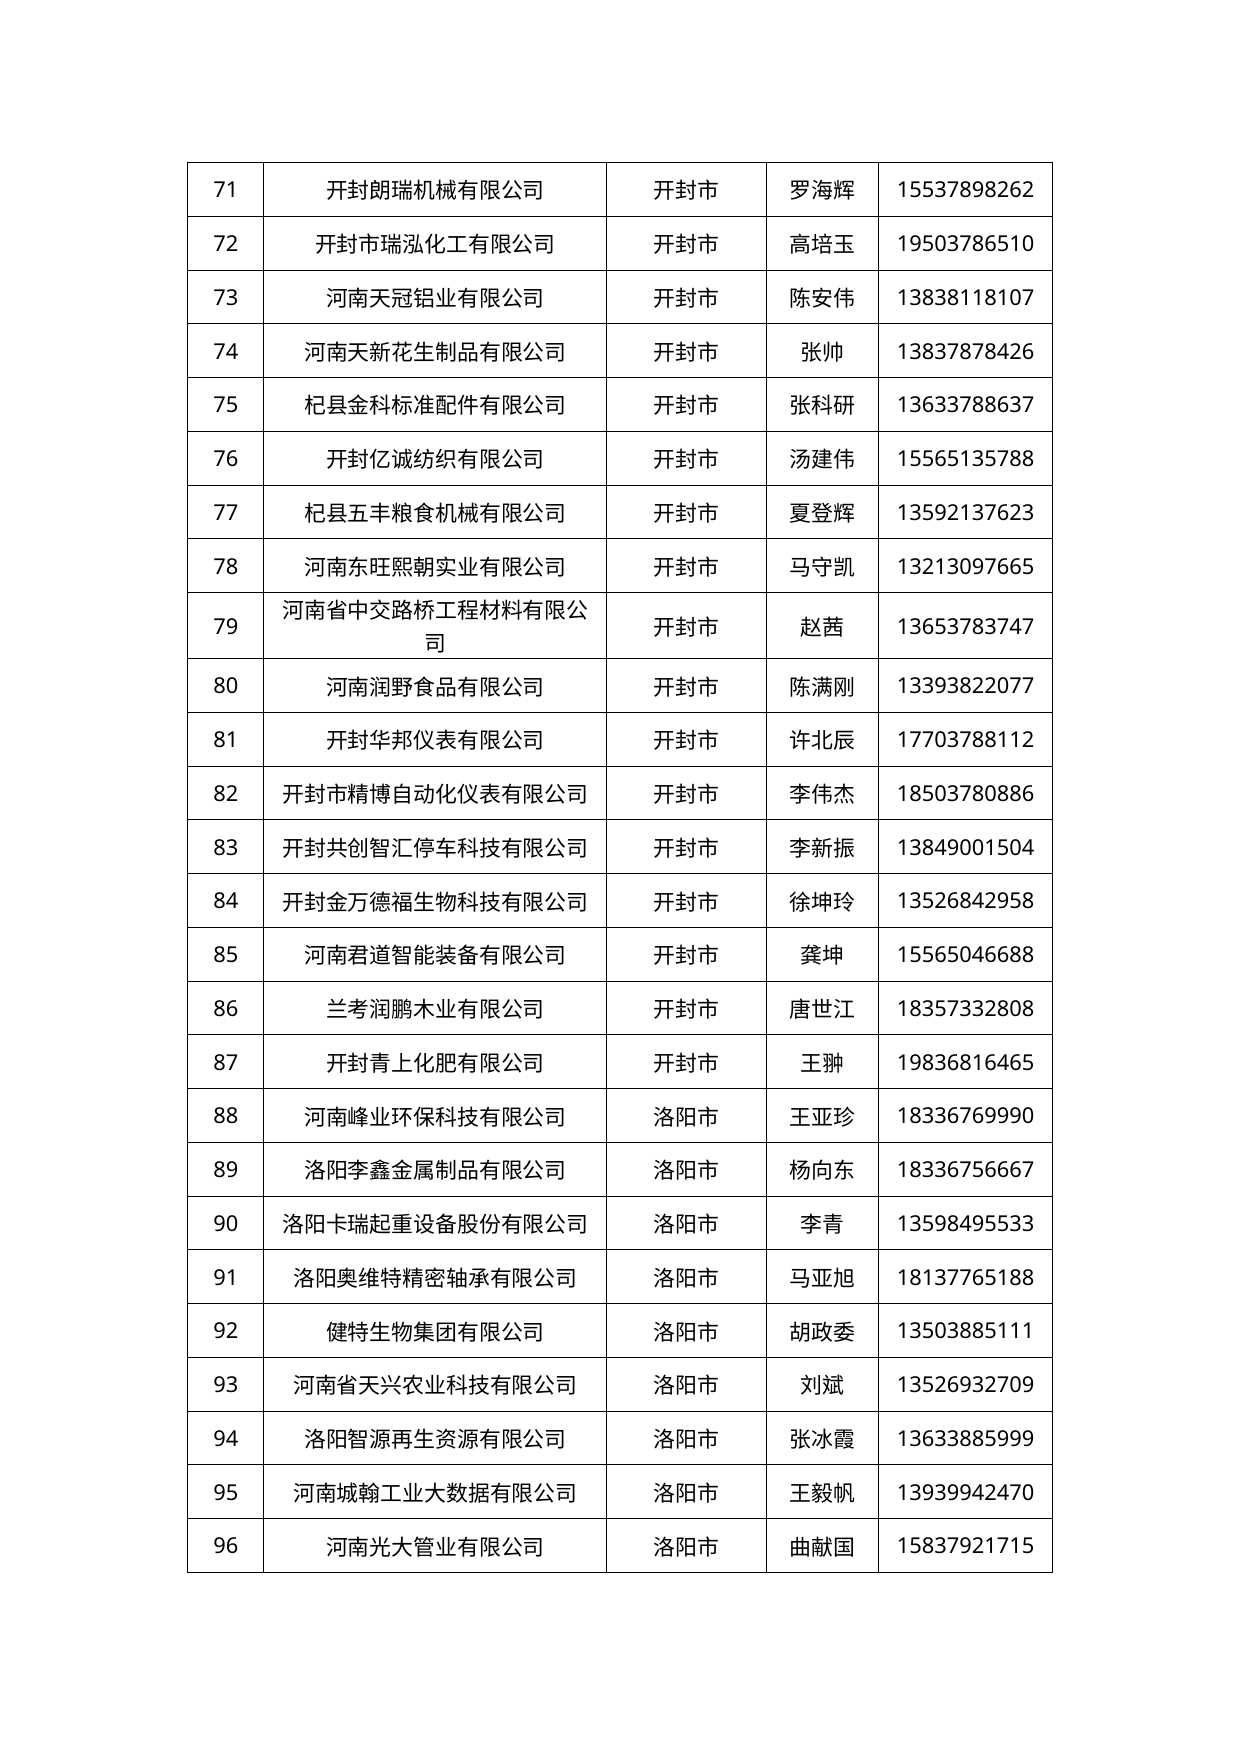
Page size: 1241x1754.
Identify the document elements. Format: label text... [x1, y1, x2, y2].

table_cell 河南君道智能装备有限公司 [264, 928, 606, 981]
table_cell 15837921715 [879, 1519, 1052, 1572]
table_cell 开封市精博自动化仪表有限公司 [264, 767, 606, 819]
table_cell 开封市 [607, 593, 766, 658]
table_cell 河南天新花生制品有限公司 [264, 324, 606, 377]
table_cell 13213097665 [879, 539, 1052, 592]
table_cell 81 [188, 713, 263, 766]
table_cell 13393822077 [879, 659, 1052, 712]
table_cell 18336756667 [879, 1143, 1052, 1196]
table_cell 河南光大管业有限公司 [264, 1519, 606, 1572]
table_cell 84 [188, 874, 263, 927]
table_cell 71 [188, 163, 263, 216]
table_cell 开封华邦仪表有限公司 [264, 713, 606, 766]
table_cell 马守凯 [767, 539, 878, 592]
table_cell 李伟杰 [767, 767, 878, 819]
table_cell 河南东旺熙朝实业有限公司 [264, 539, 606, 592]
table_cell 88 [188, 1089, 263, 1142]
table_cell 开封市 [607, 486, 766, 538]
table_cell 80 [188, 659, 263, 712]
table_cell 15565135788 [879, 432, 1052, 484]
table_cell 13526932709 [879, 1358, 1052, 1411]
table_cell 罗海辉 [767, 163, 878, 216]
table_cell 洛阳市 [607, 1089, 766, 1142]
table_cell 洛阳市 [607, 1412, 766, 1464]
table_cell 张帅 [767, 324, 878, 377]
table_cell 刘斌 [767, 1358, 878, 1411]
table_cell 92 [188, 1304, 263, 1357]
table_cell 王翀 [767, 1035, 878, 1088]
table_cell 18503780886 [879, 767, 1052, 819]
table_cell 夏登辉 [767, 486, 878, 538]
table_cell 15565046688 [879, 928, 1052, 981]
table_cell 75 [188, 378, 263, 431]
table_cell 开封市 [607, 1035, 766, 1088]
table_cell 开封市 [607, 378, 766, 431]
table_cell 洛阳市 [607, 1519, 766, 1572]
table_cell 开封市 [607, 324, 766, 377]
table_cell 13526842958 [879, 874, 1052, 927]
table_cell 15537898262 [879, 163, 1052, 216]
table_cell 开封市 [607, 432, 766, 484]
table_cell 96 [188, 1519, 263, 1572]
table_cell 开封市 [607, 928, 766, 981]
table_cell 13592137623 [879, 486, 1052, 538]
table_cell 开封市 [607, 820, 766, 873]
table_cell 杞县五丰粮食机械有限公司 [264, 486, 606, 538]
table_cell 张科研 [767, 378, 878, 431]
table_cell 93 [188, 1358, 263, 1411]
table_cell 90 [188, 1197, 263, 1249]
table_cell 13653783747 [879, 593, 1052, 658]
table_cell 89 [188, 1143, 263, 1196]
table_cell 79 [188, 593, 263, 658]
table_cell 健特生物集团有限公司 [264, 1304, 606, 1357]
table_cell 洛阳李鑫金属制品有限公司 [264, 1143, 606, 1196]
table_cell 洛阳市 [607, 1304, 766, 1357]
table_cell 18137765188 [879, 1250, 1052, 1303]
table_cell 13598495533 [879, 1197, 1052, 1249]
table_cell 洛阳奥维特精密轴承有限公司 [264, 1250, 606, 1303]
table_cell 李青 [767, 1197, 878, 1249]
table_cell 高培玉 [767, 217, 878, 269]
table_cell 13849001504 [879, 820, 1052, 873]
table_cell 94 [188, 1412, 263, 1464]
table_cell 洛阳市 [607, 1250, 766, 1303]
table_cell 杨向东 [767, 1143, 878, 1196]
table_cell 开封市 [607, 874, 766, 927]
table_cell 张冰霞 [767, 1412, 878, 1464]
table_cell 陈满刚 [767, 659, 878, 712]
table_cell 13503885111 [879, 1304, 1052, 1357]
table_cell 19503786510 [879, 217, 1052, 269]
table_cell 河南省中交路桥工程材料有限公司 [264, 593, 606, 658]
table_cell 河南城翰工业大数据有限公司 [264, 1465, 606, 1518]
table_cell 76 [188, 432, 263, 484]
table_cell 78 [188, 539, 263, 592]
table_cell 77 [188, 486, 263, 538]
table_cell 18357332808 [879, 982, 1052, 1034]
table_cell 河南省天兴农业科技有限公司 [264, 1358, 606, 1411]
table_cell 陈安伟 [767, 271, 878, 323]
table_cell 河南天冠铝业有限公司 [264, 271, 606, 323]
table_cell 洛阳智源再生资源有限公司 [264, 1412, 606, 1464]
table_cell 13837878426 [879, 324, 1052, 377]
table_cell 赵茜 [767, 593, 878, 658]
table_cell 82 [188, 767, 263, 819]
table_cell 17703788112 [879, 713, 1052, 766]
table_cell 13939942470 [879, 1465, 1052, 1518]
table_cell 兰考润鹏木业有限公司 [264, 982, 606, 1034]
table_cell 洛阳卡瑞起重设备股份有限公司 [264, 1197, 606, 1249]
table_cell 许北辰 [767, 713, 878, 766]
table_cell 13838118107 [879, 271, 1052, 323]
table_cell 83 [188, 820, 263, 873]
table_cell 开封市 [607, 163, 766, 216]
table_cell 85 [188, 928, 263, 981]
table_cell 18336769990 [879, 1089, 1052, 1142]
table_cell 91 [188, 1250, 263, 1303]
table_cell 13633788637 [879, 378, 1052, 431]
table_cell 李新振 [767, 820, 878, 873]
table_cell 洛阳市 [607, 1465, 766, 1518]
table_cell 开封市瑞泓化工有限公司 [264, 217, 606, 269]
table_cell 87 [188, 1035, 263, 1088]
table_cell 洛阳市 [607, 1143, 766, 1196]
table_cell 曲献国 [767, 1519, 878, 1572]
table_cell 开封亿诚纺织有限公司 [264, 432, 606, 484]
table_cell 王亚珍 [767, 1089, 878, 1142]
table_cell 73 [188, 271, 263, 323]
table_cell 龚坤 [767, 928, 878, 981]
table_cell 王毅帆 [767, 1465, 878, 1518]
table_cell 74 [188, 324, 263, 377]
table_cell 开封市 [607, 271, 766, 323]
table_cell 95 [188, 1465, 263, 1518]
table_cell 开封青上化肥有限公司 [264, 1035, 606, 1088]
table_cell 河南峰业环保科技有限公司 [264, 1089, 606, 1142]
table_cell 胡政委 [767, 1304, 878, 1357]
table_cell 72 [188, 217, 263, 269]
table_cell 开封金万德福生物科技有限公司 [264, 874, 606, 927]
table_cell 开封市 [607, 713, 766, 766]
table_cell 开封市 [607, 659, 766, 712]
table_cell 徐坤玲 [767, 874, 878, 927]
table_cell 13633885999 [879, 1412, 1052, 1464]
table_cell 马亚旭 [767, 1250, 878, 1303]
table_cell 开封市 [607, 217, 766, 269]
table_cell 洛阳市 [607, 1197, 766, 1249]
table_cell 开封朗瑞机械有限公司 [264, 163, 606, 216]
table_cell 唐世江 [767, 982, 878, 1034]
table_cell 河南润野食品有限公司 [264, 659, 606, 712]
table_cell 开封市 [607, 539, 766, 592]
table_cell 19836816465 [879, 1035, 1052, 1088]
table_cell 汤建伟 [767, 432, 878, 484]
table_cell 洛阳市 [607, 1358, 766, 1411]
table_cell 86 [188, 982, 263, 1034]
table_cell 杞县金科标准配件有限公司 [264, 378, 606, 431]
table_cell 开封市 [607, 982, 766, 1034]
table_cell 开封共创智汇停车科技有限公司 [264, 820, 606, 873]
table_cell 开封市 [607, 767, 766, 819]
